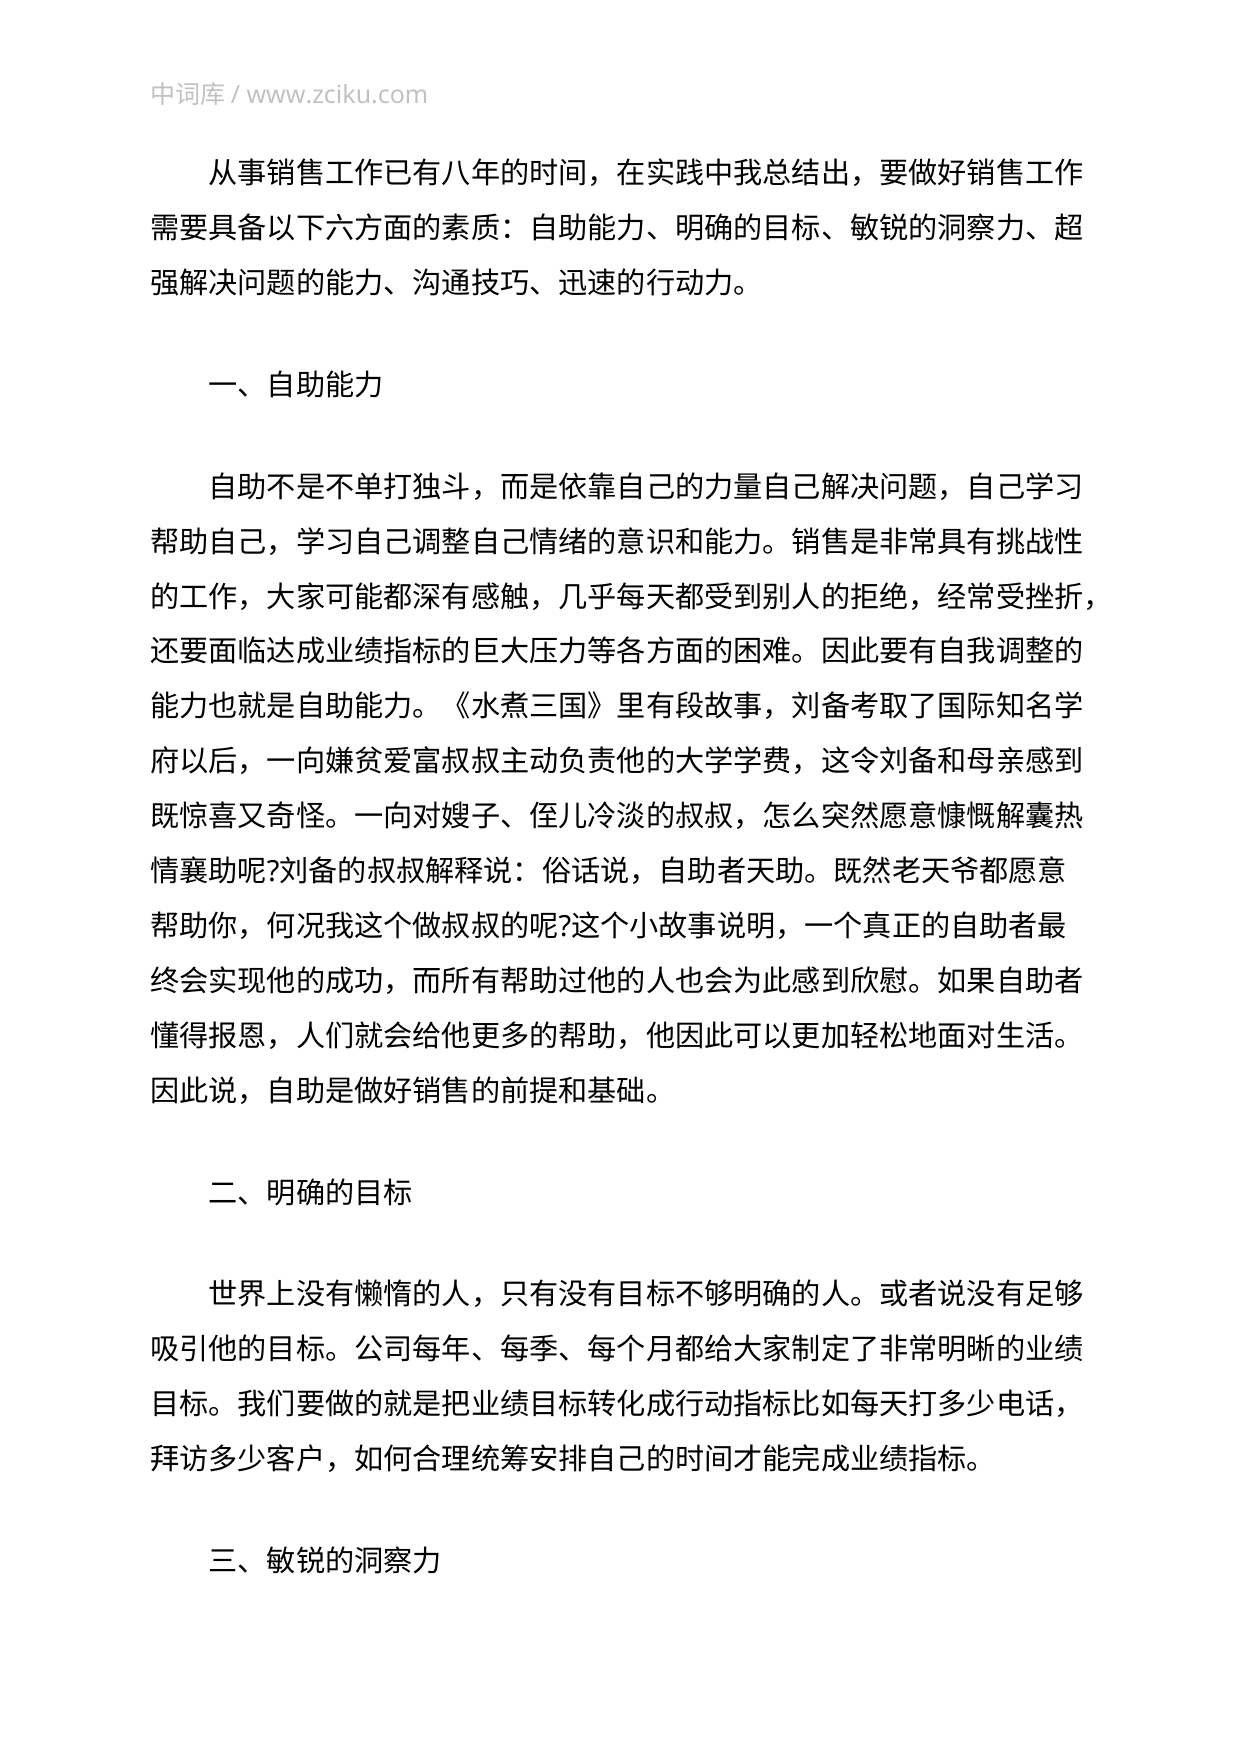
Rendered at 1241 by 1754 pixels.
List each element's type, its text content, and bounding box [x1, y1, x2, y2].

text 自助不是不单打独斗，而是依靠自己的力量自己解决问题，自己学习帮助自己，学习自己调整自己情绪的意识和能力。销售是非常具有挑战性的工作，大家可能都深有感触，几乎每天都受到别人的拒绝，经常受挫折，还要面临达成业绩指标的巨大压力等各方面的困难。因此要有自我调整的能力也就是自助能力。《水煮三国》里有段故事，刘备考取了国际知名学府以后，一向嫌贫爱富叔叔主动负责他的大学学费，这令刘备和母亲感到既惊喜又奇怪。一向对嫂子、侄儿冷淡的叔叔，怎么突然愿意慷慨解囊热情襄助呢?刘备的叔叔解释说：俗话说，自助者天助。既然老天爷都愿意帮助你，何况我这个做叔叔的呢?这个小故事说明，一个真正的自助者最终会实现他的成功，而所有帮助过他的人也会为此感到欣慰。如果自助者懂得报恩，人们就会给他更多的帮助，他因此可以更加轻松地面对生活。因此说，自助是做好销售的前提和基础。 [150, 463, 1090, 1110]
text 世界上没有懒惰的人，只有没有目标不够明确的人。或者说没有足够吸引他的目标。公司每年、每季、每个月都给大家制定了非常明晰的业绩目标。我们要做的就是把业绩目标转化成行动指标比如每天打多少电话，拜访多少客户，如何合理统筹安排自己的时间才能完成业绩指标。 [150, 1271, 1090, 1478]
text 二、明确的目标 [150, 1169, 1090, 1211]
text 从事销售工作已有八年的时间，在实践中我总结出，要做好销售工作需要具备以下六方面的素质：自助能力、明确的目标、敏锐的洞察力、超强解决问题的能力、沟通技巧、迅速的行动力。 [150, 150, 1090, 302]
text 一、自助能力 [150, 362, 1090, 404]
text 三、敏锐的洞察力 [150, 1537, 1090, 1580]
